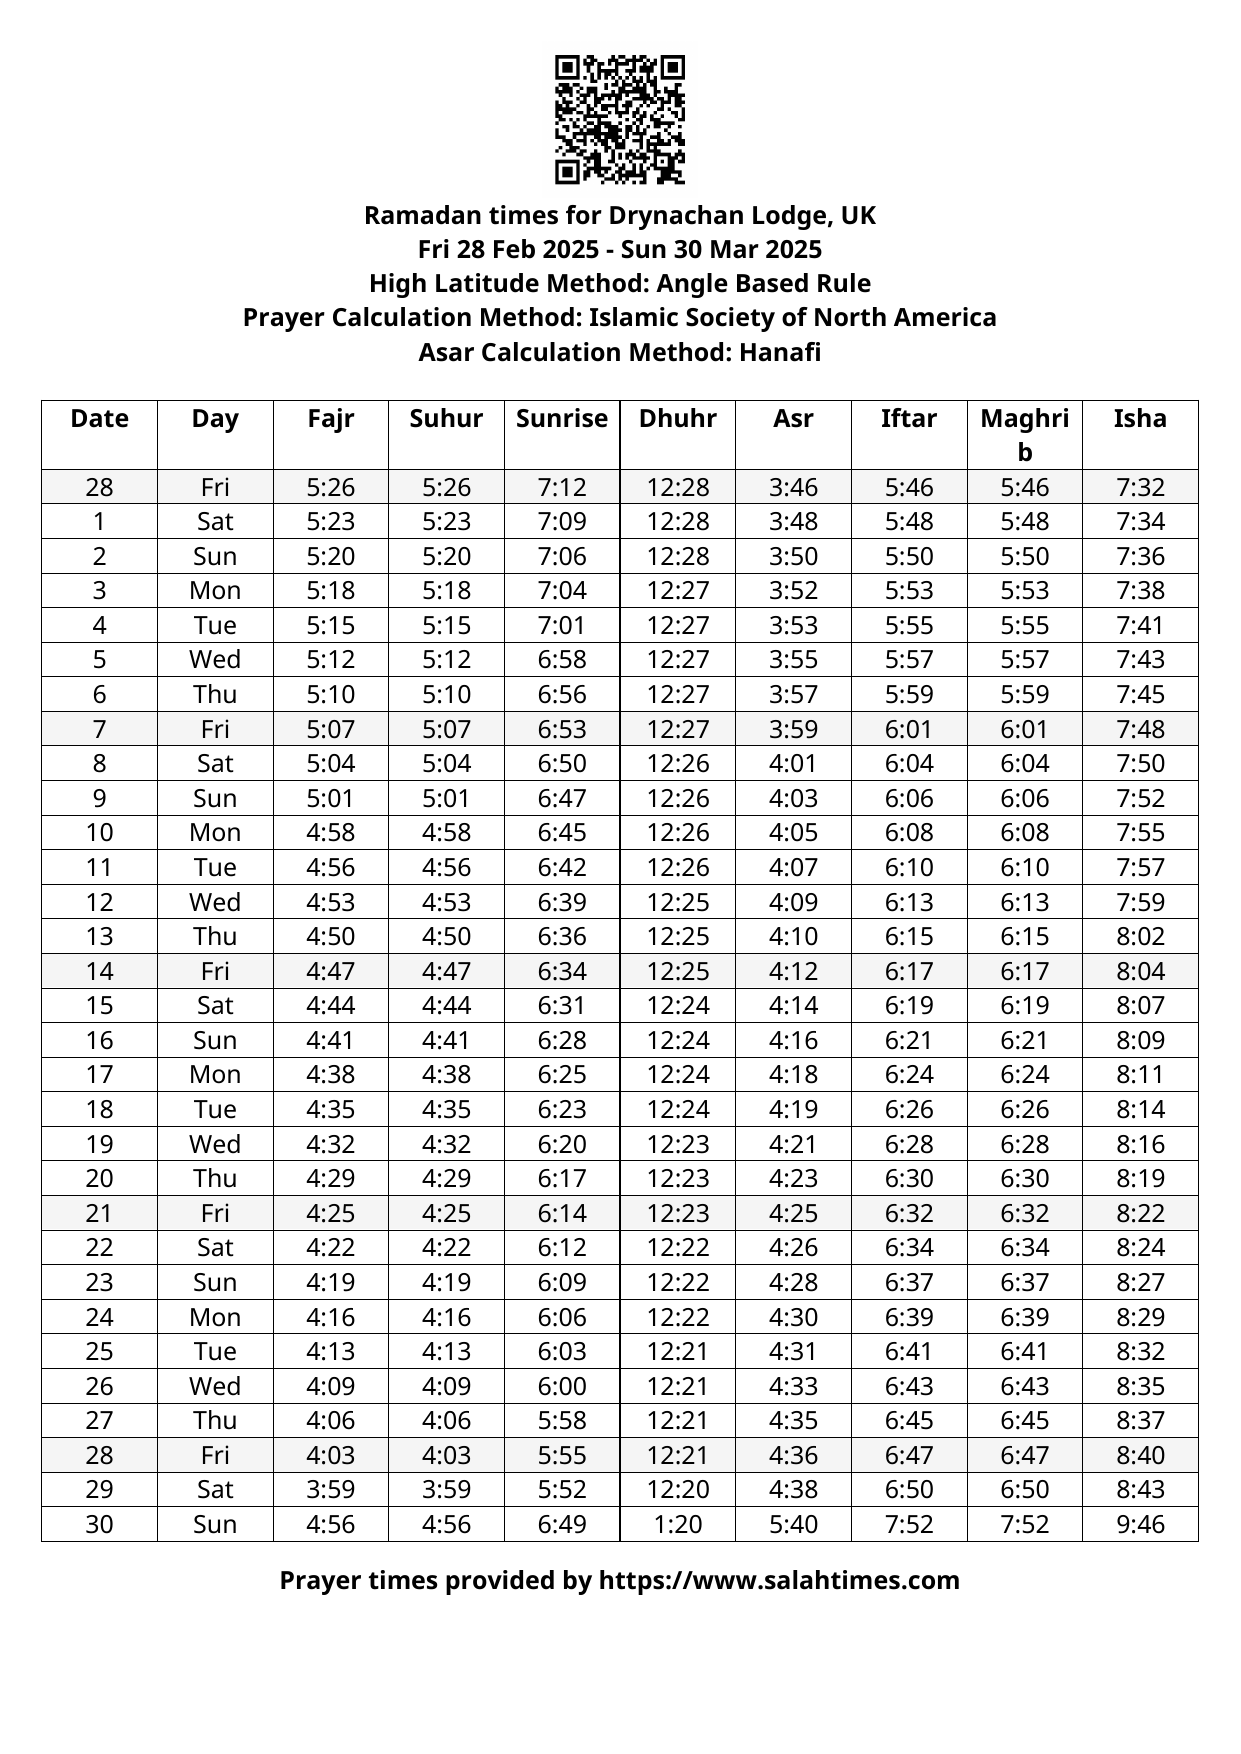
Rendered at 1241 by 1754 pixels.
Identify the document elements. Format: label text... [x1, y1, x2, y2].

table_cell 5:20 [389, 539, 504, 572]
table_cell 4:29 [274, 1161, 388, 1195]
table_cell 4:56 [274, 1507, 388, 1541]
table_cell 5:40 [736, 1507, 851, 1541]
table_cell 4:58 [389, 816, 504, 849]
table_cell 4:44 [389, 989, 504, 1022]
table_cell 6:24 [968, 1058, 1082, 1091]
table_cell 12:26 [621, 781, 735, 814]
table_cell 7:36 [1083, 539, 1198, 572]
table_cell 3:50 [736, 539, 851, 572]
table_header Fajr [274, 401, 388, 469]
table_cell 7:01 [505, 608, 619, 642]
table_cell Wed [158, 1369, 273, 1402]
table_cell 4:03 [274, 1438, 388, 1472]
text Fri 28 Feb 2025 - Sun 30 Mar 2025 [42, 232, 1198, 266]
table_cell Wed [158, 1127, 273, 1160]
table_cell 7:57 [1083, 850, 1198, 884]
table_cell 12:24 [621, 1023, 735, 1057]
table_cell 4:22 [274, 1231, 388, 1264]
table_cell 6:43 [852, 1369, 967, 1402]
table_cell 12:21 [621, 1438, 735, 1472]
table_cell 6:25 [505, 1058, 619, 1091]
table_cell 6:15 [968, 919, 1082, 953]
table_cell 15 [42, 989, 157, 1022]
table_cell Mon [158, 1058, 273, 1091]
table_cell Tue [158, 1334, 273, 1368]
table_cell 7:52 [968, 1507, 1082, 1541]
table_cell 12:23 [621, 1196, 735, 1229]
table_cell 4:33 [736, 1369, 851, 1402]
table_cell 9 [42, 781, 157, 814]
table_cell 4:29 [389, 1161, 504, 1195]
table_cell 7:52 [852, 1507, 967, 1541]
table_cell 5:57 [968, 643, 1082, 676]
table_cell 12:22 [621, 1231, 735, 1264]
table_cell 6:19 [852, 989, 967, 1022]
table_cell 4:44 [274, 989, 388, 1022]
table_cell 23 [42, 1265, 157, 1299]
table_cell 6:50 [968, 1473, 1082, 1506]
table_cell 21 [42, 1196, 157, 1229]
table_cell 8:27 [1083, 1265, 1198, 1299]
table_cell 12:24 [621, 1092, 735, 1126]
table_cell Thu [158, 919, 273, 953]
table_cell 3:55 [736, 643, 851, 676]
table_cell 4:56 [389, 850, 504, 884]
table_cell 5 [42, 643, 157, 676]
table_cell Sat [158, 989, 273, 1022]
table_cell 4:16 [736, 1023, 851, 1057]
table_cell 12:23 [621, 1127, 735, 1160]
table_cell Sat [158, 1231, 273, 1264]
table_cell 5:50 [968, 539, 1082, 572]
table_cell 6:13 [852, 885, 967, 918]
table_cell 3:53 [736, 608, 851, 642]
table_cell Fri [158, 712, 273, 745]
table_cell 3:52 [736, 574, 851, 607]
table_cell 6:42 [505, 850, 619, 884]
table_cell Fri [158, 1438, 273, 1472]
table_cell 6:17 [505, 1161, 619, 1195]
table_cell 28 [42, 470, 157, 503]
table_cell 6:41 [968, 1334, 1082, 1368]
table_cell 4:47 [274, 954, 388, 987]
table_header Sunrise [505, 401, 619, 469]
table_cell 6:00 [505, 1369, 619, 1402]
table_cell 6:21 [852, 1023, 967, 1057]
table_cell 7:12 [505, 470, 619, 503]
table_cell 6:50 [852, 1473, 967, 1506]
text High Latitude Method: Angle Based Rule [42, 266, 1198, 300]
table_cell 6:37 [852, 1265, 967, 1299]
table_cell Sat [158, 504, 273, 538]
table_header Iftar [852, 401, 967, 469]
table_cell Fri [158, 1196, 273, 1229]
table_cell 8:11 [1083, 1058, 1198, 1091]
table_cell 6:01 [968, 712, 1082, 745]
table_cell 12:28 [621, 539, 735, 572]
table_cell 5:55 [968, 608, 1082, 642]
table_cell 6:37 [968, 1265, 1082, 1299]
table_cell 4:38 [736, 1473, 851, 1506]
table_cell 4:31 [736, 1334, 851, 1368]
table_cell 12:21 [621, 1369, 735, 1402]
table_cell 5:18 [274, 574, 388, 607]
table_cell 4:09 [274, 1369, 388, 1402]
table_cell 6:43 [968, 1369, 1082, 1402]
table_cell Sun [158, 1023, 273, 1057]
table_cell 4:03 [389, 1438, 504, 1472]
table_cell 4:23 [736, 1161, 851, 1195]
table_cell 6:03 [505, 1334, 619, 1368]
table_cell 4:50 [274, 919, 388, 953]
table_cell 6:34 [968, 1231, 1082, 1264]
table_cell 10 [42, 816, 157, 849]
table_cell 4:19 [736, 1092, 851, 1126]
table_cell Mon [158, 574, 273, 607]
table_cell 5:10 [274, 677, 388, 711]
table_cell 4:28 [736, 1265, 851, 1299]
table_cell 8:19 [1083, 1161, 1198, 1195]
table_cell Fri [158, 470, 273, 503]
table_cell 6:10 [852, 850, 967, 884]
table_cell 4:13 [274, 1334, 388, 1368]
table_cell Sat [158, 746, 273, 780]
table_cell 6:34 [505, 954, 619, 987]
table_cell 6:14 [505, 1196, 619, 1229]
table_cell 4:12 [736, 954, 851, 987]
table_cell 4:06 [389, 1404, 504, 1437]
table_cell 29 [42, 1473, 157, 1506]
table_cell 12:26 [621, 746, 735, 780]
table_cell 12:24 [621, 1058, 735, 1091]
table_cell 4:36 [736, 1438, 851, 1472]
table_cell 5:10 [389, 677, 504, 711]
table_cell 4:35 [389, 1092, 504, 1126]
table_cell 5:53 [852, 574, 967, 607]
table_cell Tue [158, 1092, 273, 1126]
table_cell 3:59 [736, 712, 851, 745]
table_cell 25 [42, 1334, 157, 1368]
table_cell 4:25 [736, 1196, 851, 1229]
table_cell 12:26 [621, 850, 735, 884]
table_cell 1 [42, 504, 157, 538]
table_cell 7:06 [505, 539, 619, 572]
table_cell 5:01 [274, 781, 388, 814]
table_cell Thu [158, 1161, 273, 1195]
table_cell 8:14 [1083, 1092, 1198, 1126]
table_cell 3:48 [736, 504, 851, 538]
table_cell 8:07 [1083, 989, 1198, 1022]
table_cell 4:09 [736, 885, 851, 918]
table_cell 4:19 [274, 1265, 388, 1299]
table_cell Tue [158, 850, 273, 884]
table_cell 12:25 [621, 885, 735, 918]
table_cell 7:43 [1083, 643, 1198, 676]
table_cell Wed [158, 885, 273, 918]
table_cell 6:41 [852, 1334, 967, 1368]
table_cell 7:04 [505, 574, 619, 607]
table_cell 5:04 [389, 746, 504, 780]
table_cell 5:15 [274, 608, 388, 642]
table_cell 6:30 [852, 1161, 967, 1195]
table_cell 6:50 [505, 746, 619, 780]
table_cell 12:26 [621, 816, 735, 849]
table_cell 7:52 [1083, 781, 1198, 814]
table_cell 12 [42, 885, 157, 918]
table_cell 5:52 [505, 1473, 619, 1506]
table_cell 3:46 [736, 470, 851, 503]
table_cell 6:47 [505, 781, 619, 814]
table_cell 6:36 [505, 919, 619, 953]
table_cell 4:47 [389, 954, 504, 987]
table_cell 6:26 [968, 1092, 1082, 1126]
table_cell 4:16 [274, 1300, 388, 1333]
table_cell 6:08 [852, 816, 967, 849]
table_cell 3:59 [389, 1473, 504, 1506]
table_cell 5:23 [274, 504, 388, 538]
table_cell 12:27 [621, 574, 735, 607]
table_cell 6:34 [852, 1231, 967, 1264]
table_cell 2 [42, 539, 157, 572]
table_cell 6:45 [968, 1404, 1082, 1437]
table_cell 4:41 [274, 1023, 388, 1057]
table_cell 6:20 [505, 1127, 619, 1160]
table_cell 6:28 [968, 1127, 1082, 1160]
table_cell 6:24 [852, 1058, 967, 1091]
table_cell 6:39 [505, 885, 619, 918]
table_cell 6:39 [852, 1300, 967, 1333]
table_cell 5:07 [389, 712, 504, 745]
table_cell 12:20 [621, 1473, 735, 1506]
table_cell 5:48 [968, 504, 1082, 538]
table_cell 4:01 [736, 746, 851, 780]
table_cell 3 [42, 574, 157, 607]
table_cell 4:35 [274, 1092, 388, 1126]
table_cell 12:21 [621, 1334, 735, 1368]
table_cell 6:39 [968, 1300, 1082, 1333]
table_cell 4:38 [389, 1058, 504, 1091]
table_cell Mon [158, 1300, 273, 1333]
table_cell 4:30 [736, 1300, 851, 1333]
table_cell 6:28 [852, 1127, 967, 1160]
table_cell 5:26 [389, 470, 504, 503]
table_cell 6:45 [852, 1404, 967, 1437]
table_cell 4:56 [274, 850, 388, 884]
table_cell 8:32 [1083, 1334, 1198, 1368]
table_cell 5:59 [968, 677, 1082, 711]
table_cell 4:25 [274, 1196, 388, 1229]
table_cell 6:58 [505, 643, 619, 676]
table_cell 26 [42, 1369, 157, 1402]
picture [542, 41, 699, 198]
table_cell Thu [158, 677, 273, 711]
table_cell 6:31 [505, 989, 619, 1022]
table_cell 7:59 [1083, 885, 1198, 918]
table_cell 12:27 [621, 643, 735, 676]
table_cell 6:32 [968, 1196, 1082, 1229]
table_cell 6:30 [968, 1161, 1082, 1195]
table_cell 12:23 [621, 1161, 735, 1195]
table_cell 8:02 [1083, 919, 1198, 953]
table_cell 7 [42, 712, 157, 745]
table_cell 5:18 [389, 574, 504, 607]
table_cell 4:35 [736, 1404, 851, 1437]
table_cell 6:06 [852, 781, 967, 814]
table_cell 6:49 [505, 1507, 619, 1541]
text Asar Calculation Method: Hanafi [42, 334, 1198, 368]
table_cell Sat [158, 1473, 273, 1506]
table_cell 6:10 [968, 850, 1082, 884]
table_cell 6:17 [852, 954, 967, 987]
table_cell Sun [158, 781, 273, 814]
table_cell Sun [158, 1265, 273, 1299]
table_cell 4:32 [389, 1127, 504, 1160]
table_cell 12:27 [621, 712, 735, 745]
table_cell 5:12 [274, 643, 388, 676]
table_cell 4:16 [389, 1300, 504, 1333]
table_cell 4 [42, 608, 157, 642]
table_cell Fri [158, 954, 273, 987]
table_cell 4:06 [274, 1404, 388, 1437]
table_cell 8:40 [1083, 1438, 1198, 1472]
table_cell 28 [42, 1438, 157, 1472]
table_cell 4:38 [274, 1058, 388, 1091]
table_cell 5:04 [274, 746, 388, 780]
table_cell Sun [158, 539, 273, 572]
table_cell 4:07 [736, 850, 851, 884]
table_cell 5:55 [852, 608, 967, 642]
table_cell 6:21 [968, 1023, 1082, 1057]
table_cell 5:46 [852, 470, 967, 503]
table_cell 7:38 [1083, 574, 1198, 607]
table_cell 4:21 [736, 1127, 851, 1160]
table_cell 12:22 [621, 1300, 735, 1333]
table_cell 7:32 [1083, 470, 1198, 503]
table_cell 6:12 [505, 1231, 619, 1264]
table_cell 4:10 [736, 919, 851, 953]
table_cell 12:24 [621, 989, 735, 1022]
table_cell 6:09 [505, 1265, 619, 1299]
table_cell 5:48 [852, 504, 967, 538]
table_cell 7:50 [1083, 746, 1198, 780]
table_cell 8:04 [1083, 954, 1198, 987]
table_cell 12:27 [621, 677, 735, 711]
table_cell 6:32 [852, 1196, 967, 1229]
text Ramadan times for Drynachan Lodge, UK [42, 198, 1198, 232]
table_cell Mon [158, 816, 273, 849]
table_cell 12:25 [621, 919, 735, 953]
table_cell 12:28 [621, 470, 735, 503]
table_cell 12:21 [621, 1404, 735, 1437]
table_cell 6:53 [505, 712, 619, 745]
table_cell 6:04 [968, 746, 1082, 780]
table_cell 12:25 [621, 954, 735, 987]
table_cell 5:55 [505, 1438, 619, 1472]
table_cell Thu [158, 1404, 273, 1437]
table_header Dhuhr [621, 401, 735, 469]
table_cell 5:07 [274, 712, 388, 745]
table_cell 3:57 [736, 677, 851, 711]
table_cell 6:06 [505, 1300, 619, 1333]
table_cell 4:03 [736, 781, 851, 814]
table_cell 5:26 [274, 470, 388, 503]
table_cell 8:16 [1083, 1127, 1198, 1160]
table_cell 5:57 [852, 643, 967, 676]
table_header Isha [1083, 401, 1198, 469]
table_cell 19 [42, 1127, 157, 1160]
table_cell 7:55 [1083, 816, 1198, 849]
table_cell 6:45 [505, 816, 619, 849]
table_cell 7:34 [1083, 504, 1198, 538]
table_cell 3:59 [274, 1473, 388, 1506]
table_cell 6:04 [852, 746, 967, 780]
table_cell 7:41 [1083, 608, 1198, 642]
table_cell Wed [158, 643, 273, 676]
text Prayer times provided by https://www.salahtimes.com [42, 1563, 1198, 1597]
table_cell 8:37 [1083, 1404, 1198, 1437]
table_cell 6:56 [505, 677, 619, 711]
table_cell 9:46 [1083, 1507, 1198, 1541]
table_cell Sun [158, 1507, 273, 1541]
table_cell 4:13 [389, 1334, 504, 1368]
table_cell 24 [42, 1300, 157, 1333]
table_cell 11 [42, 850, 157, 884]
table_cell 8:09 [1083, 1023, 1198, 1057]
table_header Day [158, 401, 273, 469]
table_cell 16 [42, 1023, 157, 1057]
table_cell 7:48 [1083, 712, 1198, 745]
table_cell 22 [42, 1231, 157, 1264]
table_cell 4:26 [736, 1231, 851, 1264]
table_cell 5:12 [389, 643, 504, 676]
table_cell 6:28 [505, 1023, 619, 1057]
table_cell 5:15 [389, 608, 504, 642]
table_cell 5:01 [389, 781, 504, 814]
table_cell 4:14 [736, 989, 851, 1022]
table_cell 4:18 [736, 1058, 851, 1091]
table_cell 4:09 [389, 1369, 504, 1402]
table_cell 6:19 [968, 989, 1082, 1022]
table_cell 6:47 [852, 1438, 967, 1472]
table_cell 7:45 [1083, 677, 1198, 711]
table_cell 8:24 [1083, 1231, 1198, 1264]
table_cell Tue [158, 608, 273, 642]
table_cell 4:22 [389, 1231, 504, 1264]
table_cell 6:47 [968, 1438, 1082, 1472]
table_cell 6:26 [852, 1092, 967, 1126]
table_cell 4:41 [389, 1023, 504, 1057]
table_cell 8 [42, 746, 157, 780]
table_cell 4:58 [274, 816, 388, 849]
table_cell 30 [42, 1507, 157, 1541]
table_header Asr [736, 401, 851, 469]
table_cell 27 [42, 1404, 157, 1437]
table_cell 5:46 [968, 470, 1082, 503]
table_cell 4:56 [389, 1507, 504, 1541]
table_cell 8:35 [1083, 1369, 1198, 1402]
table_cell 1:20 [621, 1507, 735, 1541]
table_cell 5:50 [852, 539, 967, 572]
table_cell 5:53 [968, 574, 1082, 607]
table_header Date [42, 401, 157, 469]
table_cell 4:32 [274, 1127, 388, 1160]
table_cell 6:23 [505, 1092, 619, 1126]
table_cell 12:22 [621, 1265, 735, 1299]
table_cell 12:28 [621, 504, 735, 538]
table_cell 4:53 [274, 885, 388, 918]
table_cell 6:01 [852, 712, 967, 745]
table_cell 5:20 [274, 539, 388, 572]
table_cell 20 [42, 1161, 157, 1195]
table_cell 7:09 [505, 504, 619, 538]
table_cell 4:19 [389, 1265, 504, 1299]
table_cell 6 [42, 677, 157, 711]
table_cell 14 [42, 954, 157, 987]
table_cell 5:59 [852, 677, 967, 711]
table_cell 8:22 [1083, 1196, 1198, 1229]
table_cell 13 [42, 919, 157, 953]
table_cell 4:50 [389, 919, 504, 953]
text Prayer Calculation Method: Islamic Society of North America [42, 300, 1198, 334]
table_cell 6:13 [968, 885, 1082, 918]
table_cell 8:43 [1083, 1473, 1198, 1506]
table_header Maghrib [968, 401, 1082, 469]
table_cell 4:25 [389, 1196, 504, 1229]
table_cell 17 [42, 1058, 157, 1091]
table_cell 6:15 [852, 919, 967, 953]
table_cell 5:23 [389, 504, 504, 538]
table_cell 5:58 [505, 1404, 619, 1437]
table_cell 6:06 [968, 781, 1082, 814]
table_cell 6:17 [968, 954, 1082, 987]
table_cell 4:05 [736, 816, 851, 849]
table_cell 12:27 [621, 608, 735, 642]
table_cell 8:29 [1083, 1300, 1198, 1333]
table_cell 6:08 [968, 816, 1082, 849]
table_cell 18 [42, 1092, 157, 1126]
table_header Suhur [389, 401, 504, 469]
table_cell 4:53 [389, 885, 504, 918]
